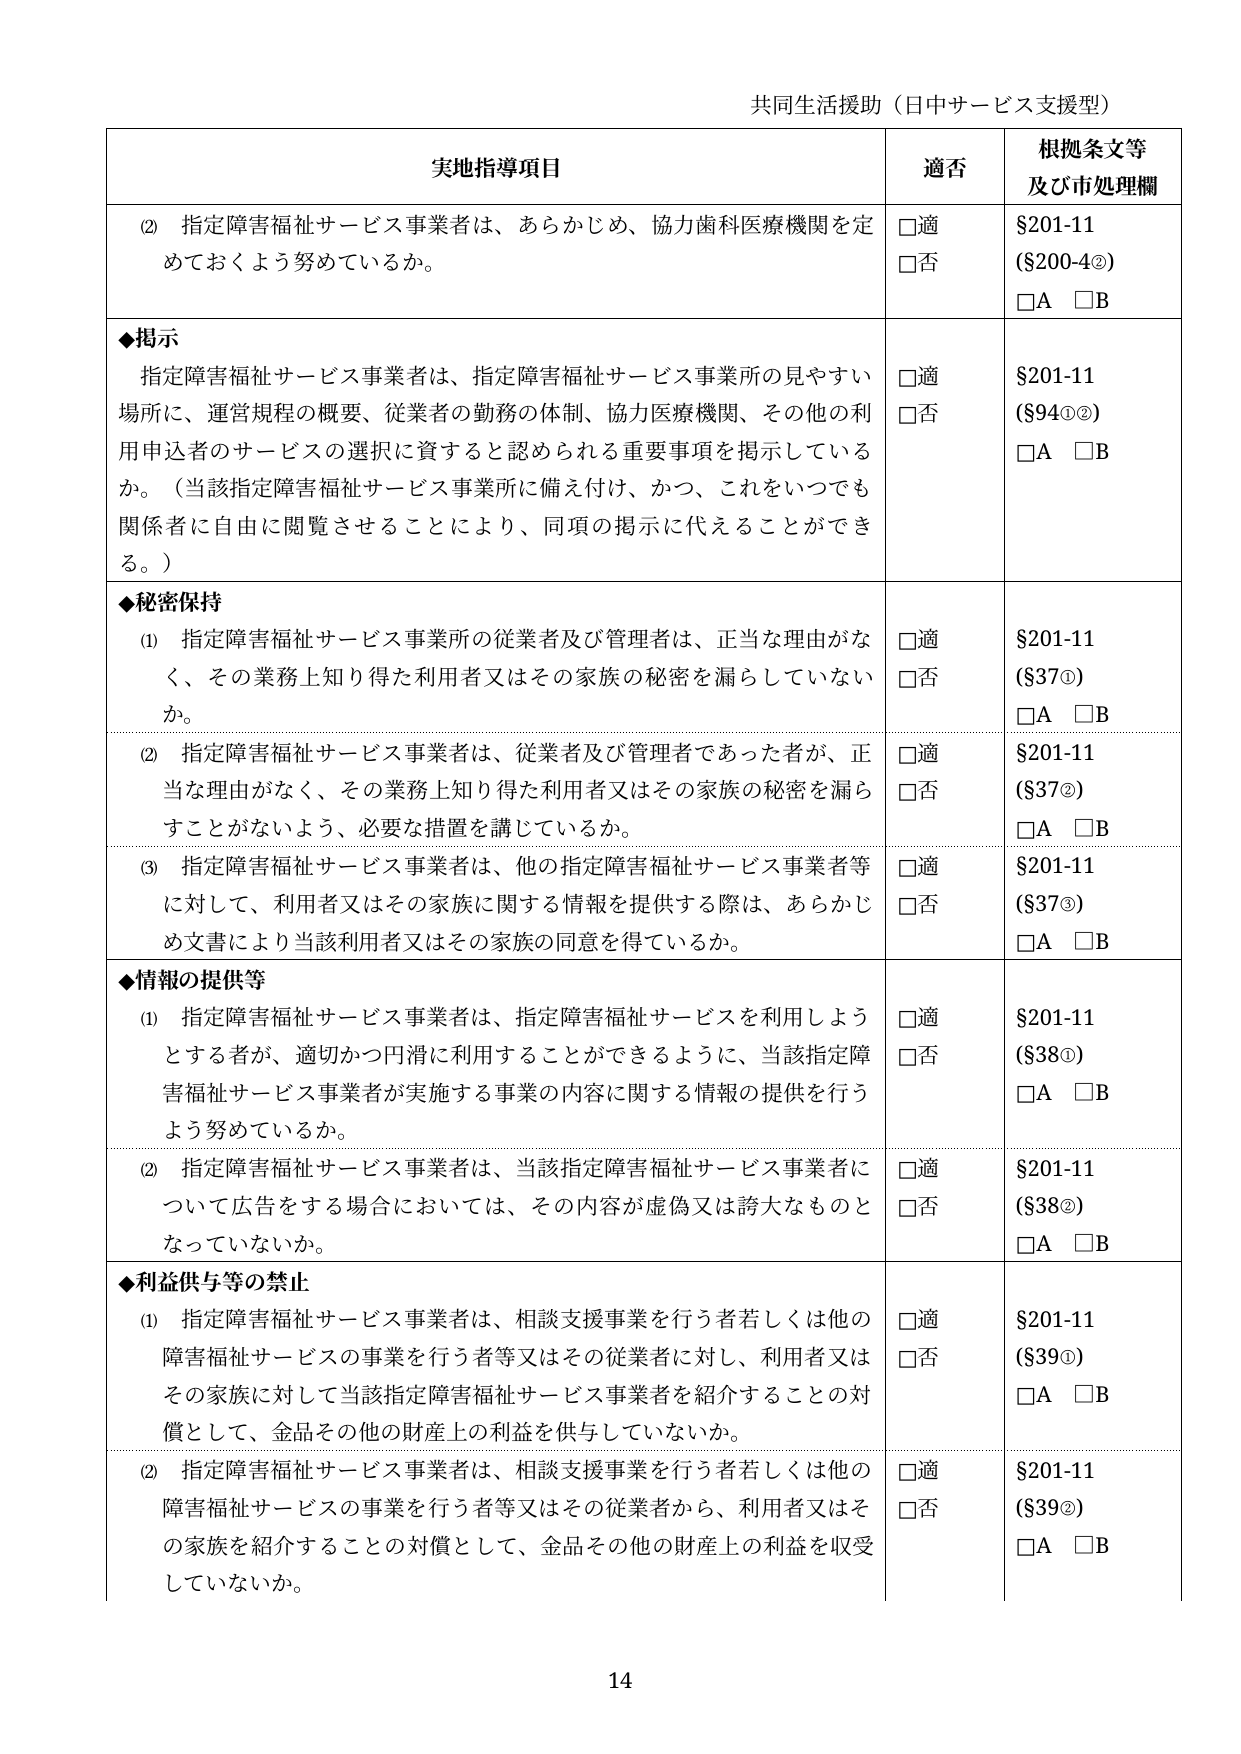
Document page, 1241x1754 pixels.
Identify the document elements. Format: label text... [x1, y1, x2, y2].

table_cell [886, 960, 1004, 998]
table_cell ◆利益供与等の禁止 [107, 1262, 885, 1300]
table_cell [886, 319, 1004, 356]
table_cell §201-11 (§94①②) □A □B [1005, 356, 1181, 581]
table_cell ◆秘密保持 [107, 582, 885, 619]
table_cell ⑴ 指定障害福祉サービス事業者は、指定障害福祉サービスを利用しようとする者が、適切かつ円滑に利用することができるように、当該指定障害福祉サービス事業者が実施する事業の内容に関する情報の提供を行うよう努めているか。 [107, 998, 885, 1148]
table_cell ⑵ 指定障害福祉サービス事業者は、従業者及び管理者であった者が、正当な理由がなく、その業務上知り得た利用者又はその家族の秘密を漏らすことがないよう、必要な措置を講じているか。 [107, 732, 885, 846]
table_cell §201-11 (§37③) □A □B [1005, 846, 1181, 959]
table_cell ⑵ 指定障害福祉サービス事業者は、相談支援事業を行う者若しくは他の障害福祉サービスの事業を行う者等又はその従業者から、利用者又はその家族を紹介することの対償として、金品その他の財産上の利益を収受していないか。 [107, 1450, 885, 1601]
table_cell 指定障害福祉サービス事業者は、指定障害福祉サービス事業所の見やすい場所に、運営規程の概要、従業者の勤務の体制、協力医療機関、その他の利用申込者のサービスの選択に資すると認められる重要事項を掲示しているか。（当該指定障害福祉サービス事業所に備え付け、かつ、これをいつでも関係者に自由に閲覧させることにより、同項の掲示に代えることができる。） [107, 356, 885, 581]
table_cell ◆情報の提供等 [107, 960, 885, 998]
table_header 根拠条文等 及び市処理欄 [1005, 129, 1181, 204]
table_cell §201-11 (§39①) □A □B [1005, 1300, 1181, 1450]
table_cell §201-11 (§37①) □A □B [1005, 620, 1181, 732]
table_cell ⑶ 指定障害福祉サービス事業者は、他の指定障害福祉サービス事業者等に対して、利用者又はその家族に関する情報を提供する際は、あらかじめ文書により当該利用者又はその家族の同意を得ているか。 [107, 846, 885, 959]
table_cell §201-11 (§37②) □A □B [1005, 732, 1181, 846]
table_cell ⑵ 指定障害福祉サービス事業者は、当該指定障害福祉サービス事業者について広告をする場合においては、その内容が虚偽又は誇大なものとなっていないか。 [107, 1148, 885, 1261]
table_header 適否 [886, 129, 1004, 204]
table_cell ⑴ 指定障害福祉サービス事業所の従業者及び管理者は、正当な理由がなく、その業務上知り得た利用者又はその家族の秘密を漏らしていないか。 [107, 620, 885, 732]
table_cell ⑵ 指定障害福祉サービス事業者は、あらかじめ、協力歯科医療機関を定めておくよう努めているか。 [107, 205, 885, 317]
table_cell [1005, 319, 1181, 356]
table_cell [1005, 960, 1181, 998]
table_cell §201-11 (§38①) □A □B [1005, 998, 1181, 1148]
table_cell □適 □否 [886, 1450, 1004, 1601]
table_cell §201-11 (§39②) □A □B [1005, 1450, 1181, 1601]
table_cell ◆掲示 [107, 319, 885, 356]
table_cell □適 □否 [886, 356, 1004, 581]
table_cell □適 □否 [886, 620, 1004, 732]
table_cell □適 □否 [886, 998, 1004, 1148]
table_cell ⑴ 指定障害福祉サービス事業者は、相談支援事業を行う者若しくは他の障害福祉サービスの事業を行う者等又はその従業者に対し、利用者又はその家族に対して当該指定障害福祉サービス事業者を紹介することの対償として、金品その他の財産上の利益を供与していないか。 [107, 1300, 885, 1450]
table_cell □適 □否 [886, 205, 1004, 317]
table_cell §201-11 (§38②) □A □B [1005, 1148, 1181, 1261]
table_cell □適 □否 [886, 846, 1004, 959]
table_cell [886, 1262, 1004, 1300]
table_cell §201-11 (§200-4②) □A □B [1005, 205, 1181, 317]
table_cell [1005, 1262, 1181, 1300]
table_cell □適 □否 [886, 1148, 1004, 1261]
table_cell [1005, 582, 1181, 619]
table_cell □適 □否 [886, 1300, 1004, 1450]
table_header 実地指導項目 [107, 129, 885, 204]
table_cell □適 □否 [886, 732, 1004, 846]
table_cell [886, 582, 1004, 619]
